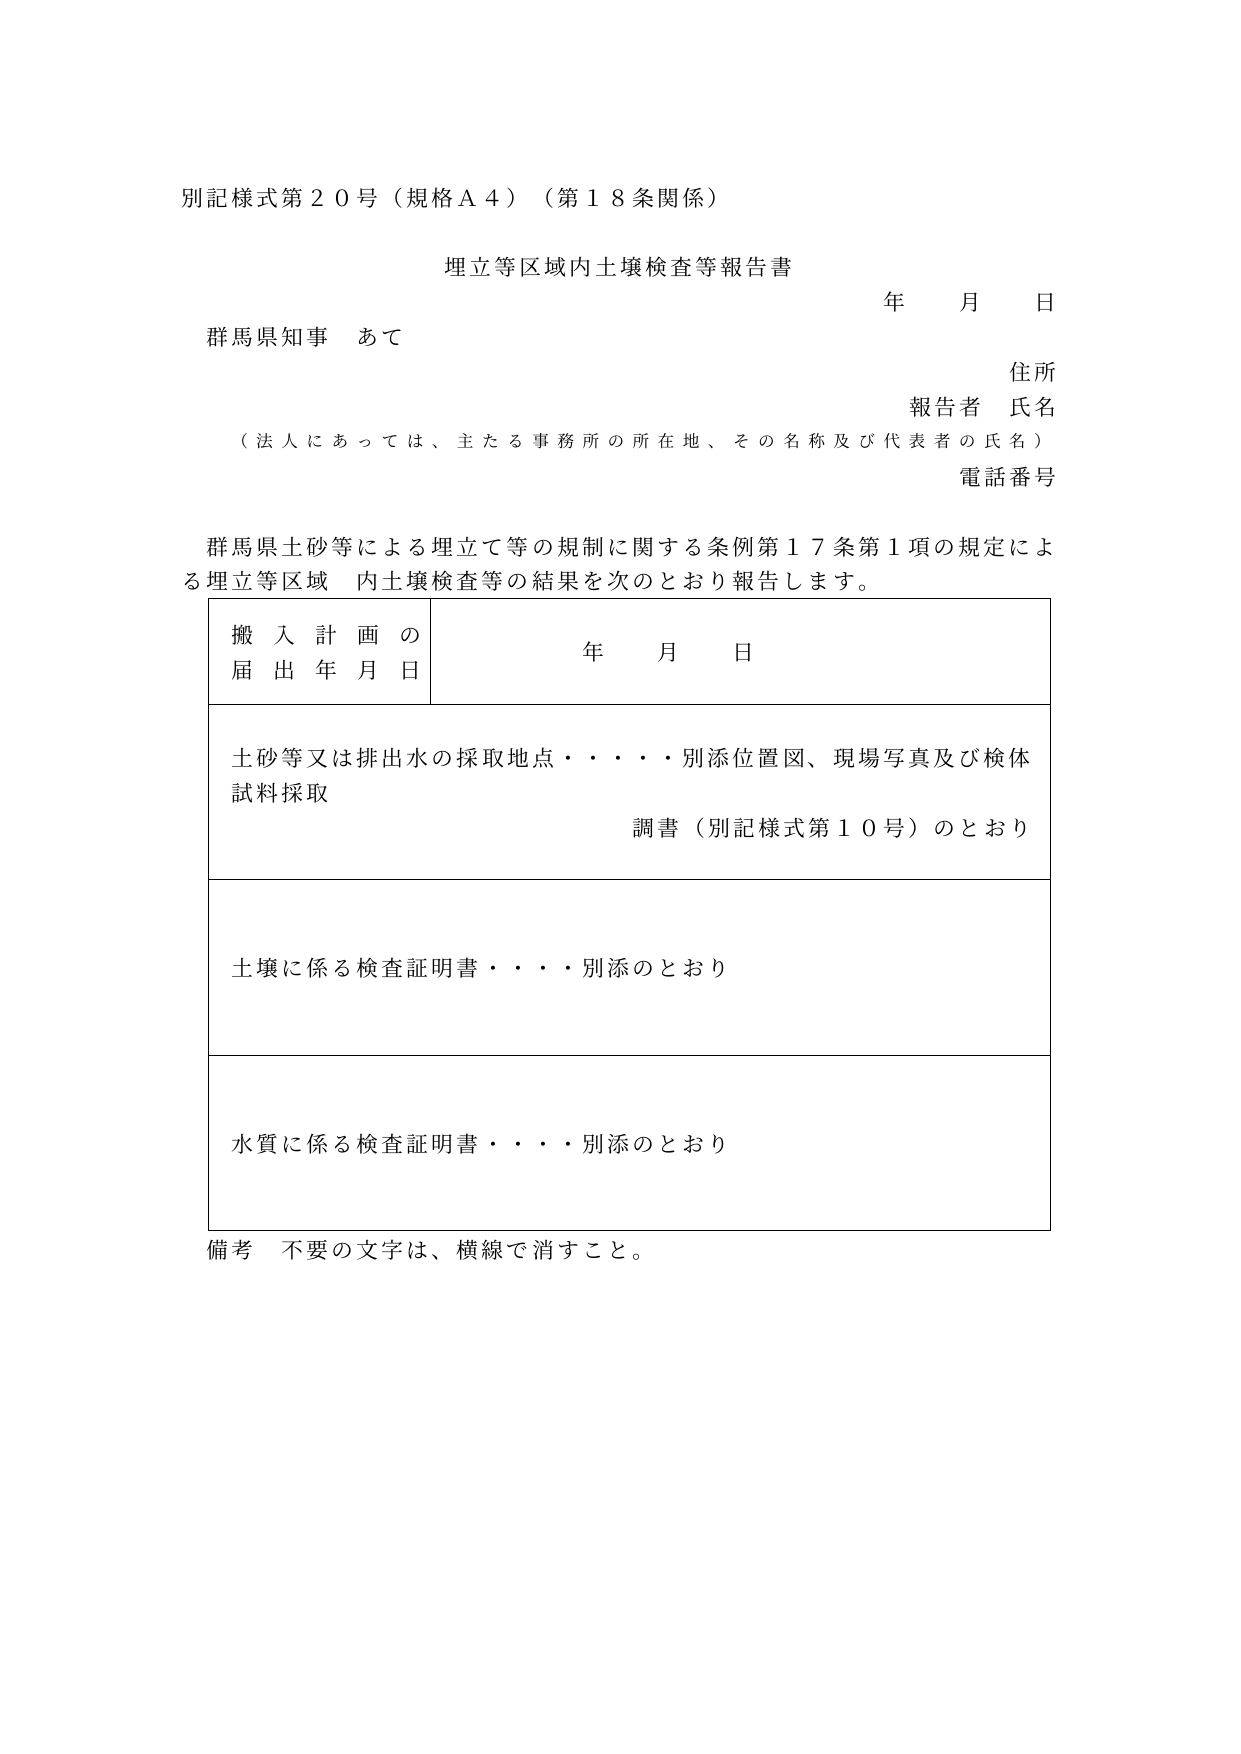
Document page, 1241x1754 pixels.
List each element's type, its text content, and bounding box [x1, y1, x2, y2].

table_cell 土壌に係る検査証明書・・・・別添のとおり [209, 880, 1050, 1054]
text 群馬県知事 あて [181, 319, 1059, 353]
text 年 月 日 [181, 284, 1059, 319]
table_cell 水質に係る検査証明書・・・・別添のとおり [209, 1056, 1050, 1230]
table_header 搬入計画の 届出年月日 [209, 599, 430, 703]
text 備考 不要の文字は、横線で消すこと。 [181, 1231, 1059, 1266]
text 群馬県土砂等による埋立て等の規制に関する条例第１７条第１項の規定による埋立等区域 内土壌検査等の結果を次のとおり報告します。 [181, 528, 1059, 598]
table_header 年 月 日 [431, 599, 1050, 703]
text 報告者 氏名 [181, 388, 1059, 423]
text 埋立等区域内土壌検査等報告書 [181, 249, 1059, 284]
text （法人にあっては、主たる事務所の所在地、その名称及び代表者の氏名） [181, 423, 1059, 458]
text 住所 [181, 353, 1059, 388]
table_cell 土砂等又は排出水の採取地点・・・・・別添位置図、現場写真及び検体試料採取 調書（別記様式第１０号）のとおり [209, 705, 1050, 879]
text 別記様式第２０号（規格Ａ４）（第１８条関係） [181, 179, 1059, 214]
text 電話番号 [181, 458, 1059, 493]
